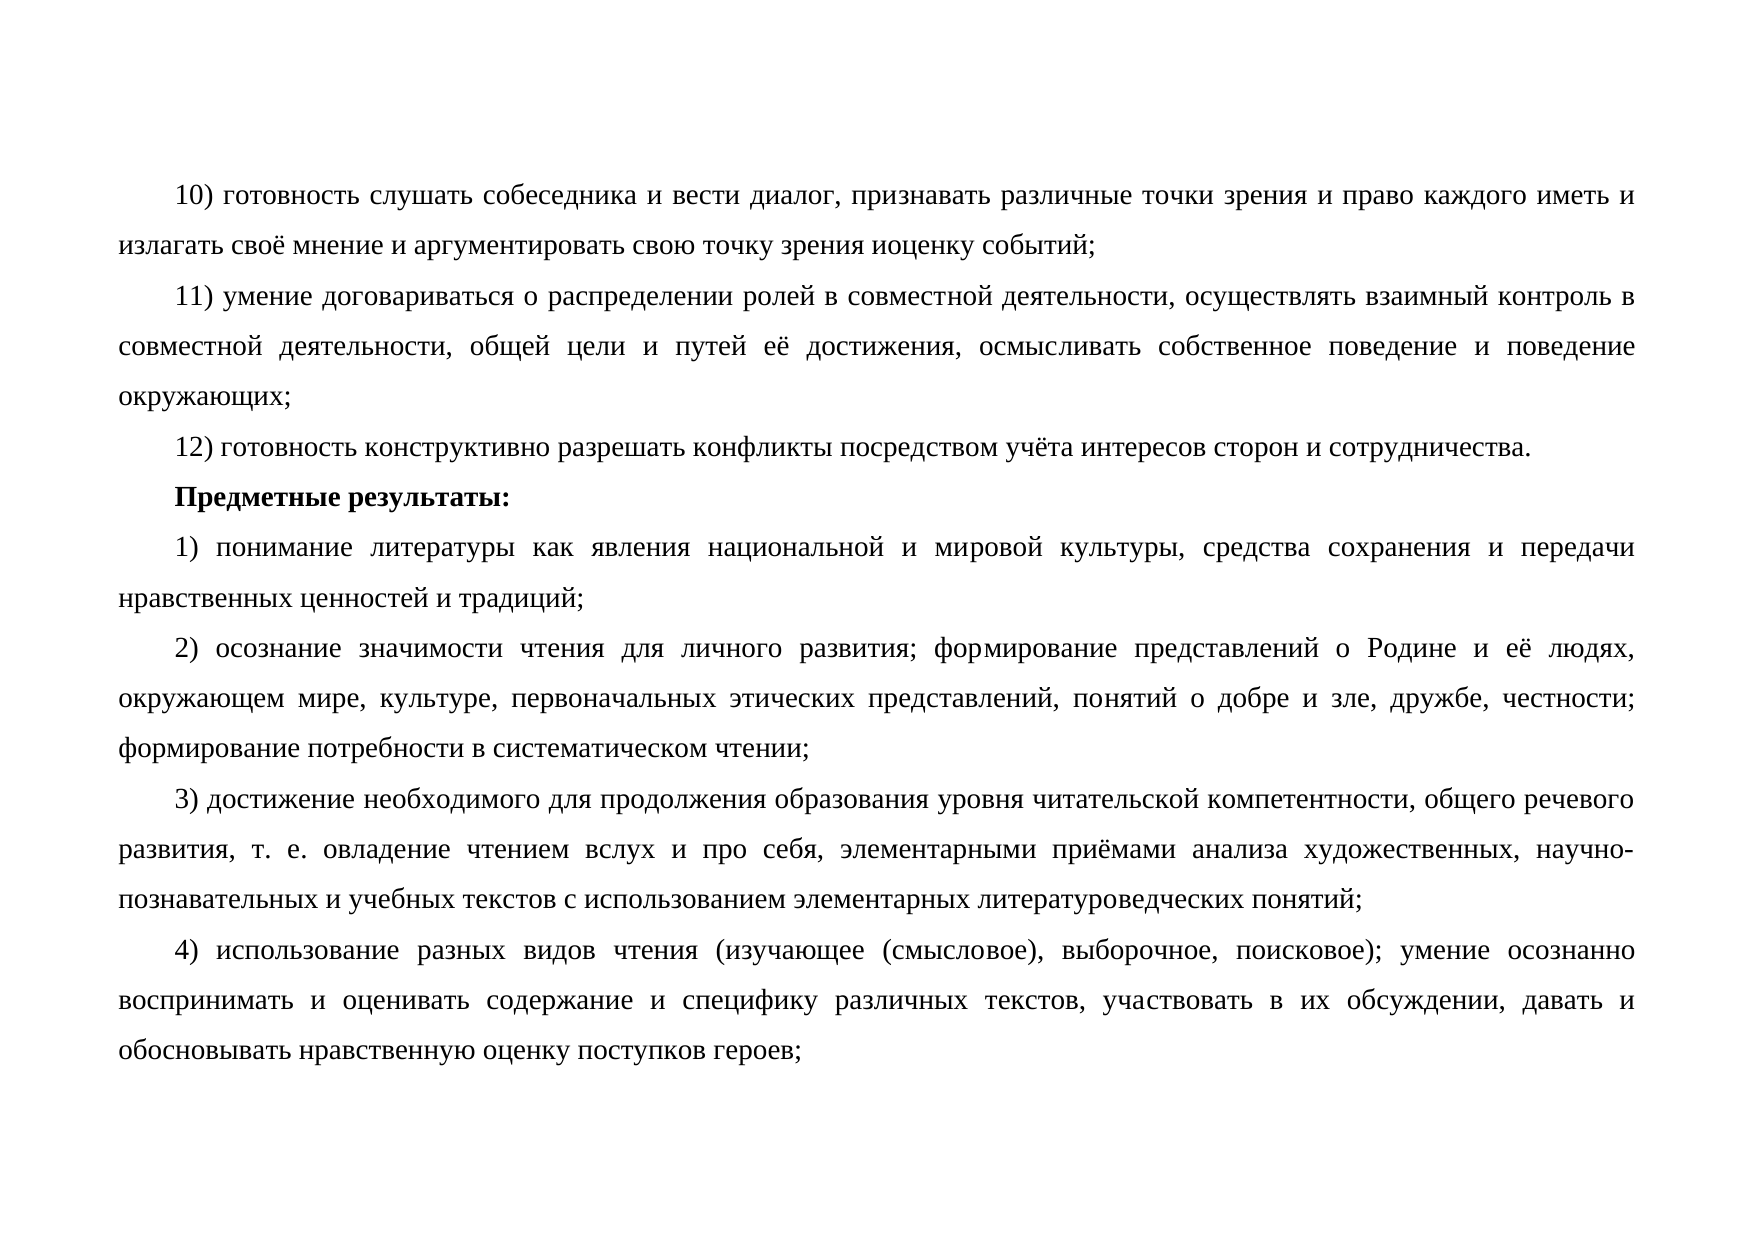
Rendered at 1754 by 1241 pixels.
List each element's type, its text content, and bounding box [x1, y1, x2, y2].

text Предметные результаты: [118, 479, 1636, 513]
text 10) готовность слушать собеседника и вести диалог, признавать различные точки зрения и право каждого иметь и излагать своё мнение и аргументировать свою точку зрения иоценку событий; [118, 177, 1636, 261]
text 3) достижение необходимого для продолжения образования уровня читательской компетентности, общего речевого развития, т. е. овладение чтением вслух и про себя, элементарными приёмами анализа художественных, научно-познавательных и учебных текстов с использованием элементарных литературоведческих понятий; [118, 781, 1636, 915]
text 12) готовность конструктивно разрешать конфликты посредством учёта интересов сторон и сотрудничества. [118, 429, 1636, 462]
text 11) умение договариваться о распределении ролей в совместной деятельности, осуществлять взаимный контроль в совместной деятельности, общей цели и путей её достижения, осмысливать собственное поведение и поведение окружающих; [118, 278, 1636, 412]
text 1) понимание литературы как явления национальной и мировой культуры, средства сохранения и передачи нравственных ценностей и традиций; [118, 529, 1636, 613]
text 4) использование разных видов чтения (изучающее (смысловое), выборочное, поисковое); умение осознанно воспринимать и оценивать содержание и специфику различных текстов, участвовать в их обсуждении, давать и обосновывать нравственную оценку поступков героев; [118, 932, 1636, 1066]
text 2) осознание значимости чтения для личного развития; формирование представлений о Родине и её людях, окружающем мире, культуре, первоначальных этических представлений, понятий о добре и зле, дружбе, честности; формирование потребности в систематическом чтении; [118, 630, 1636, 764]
